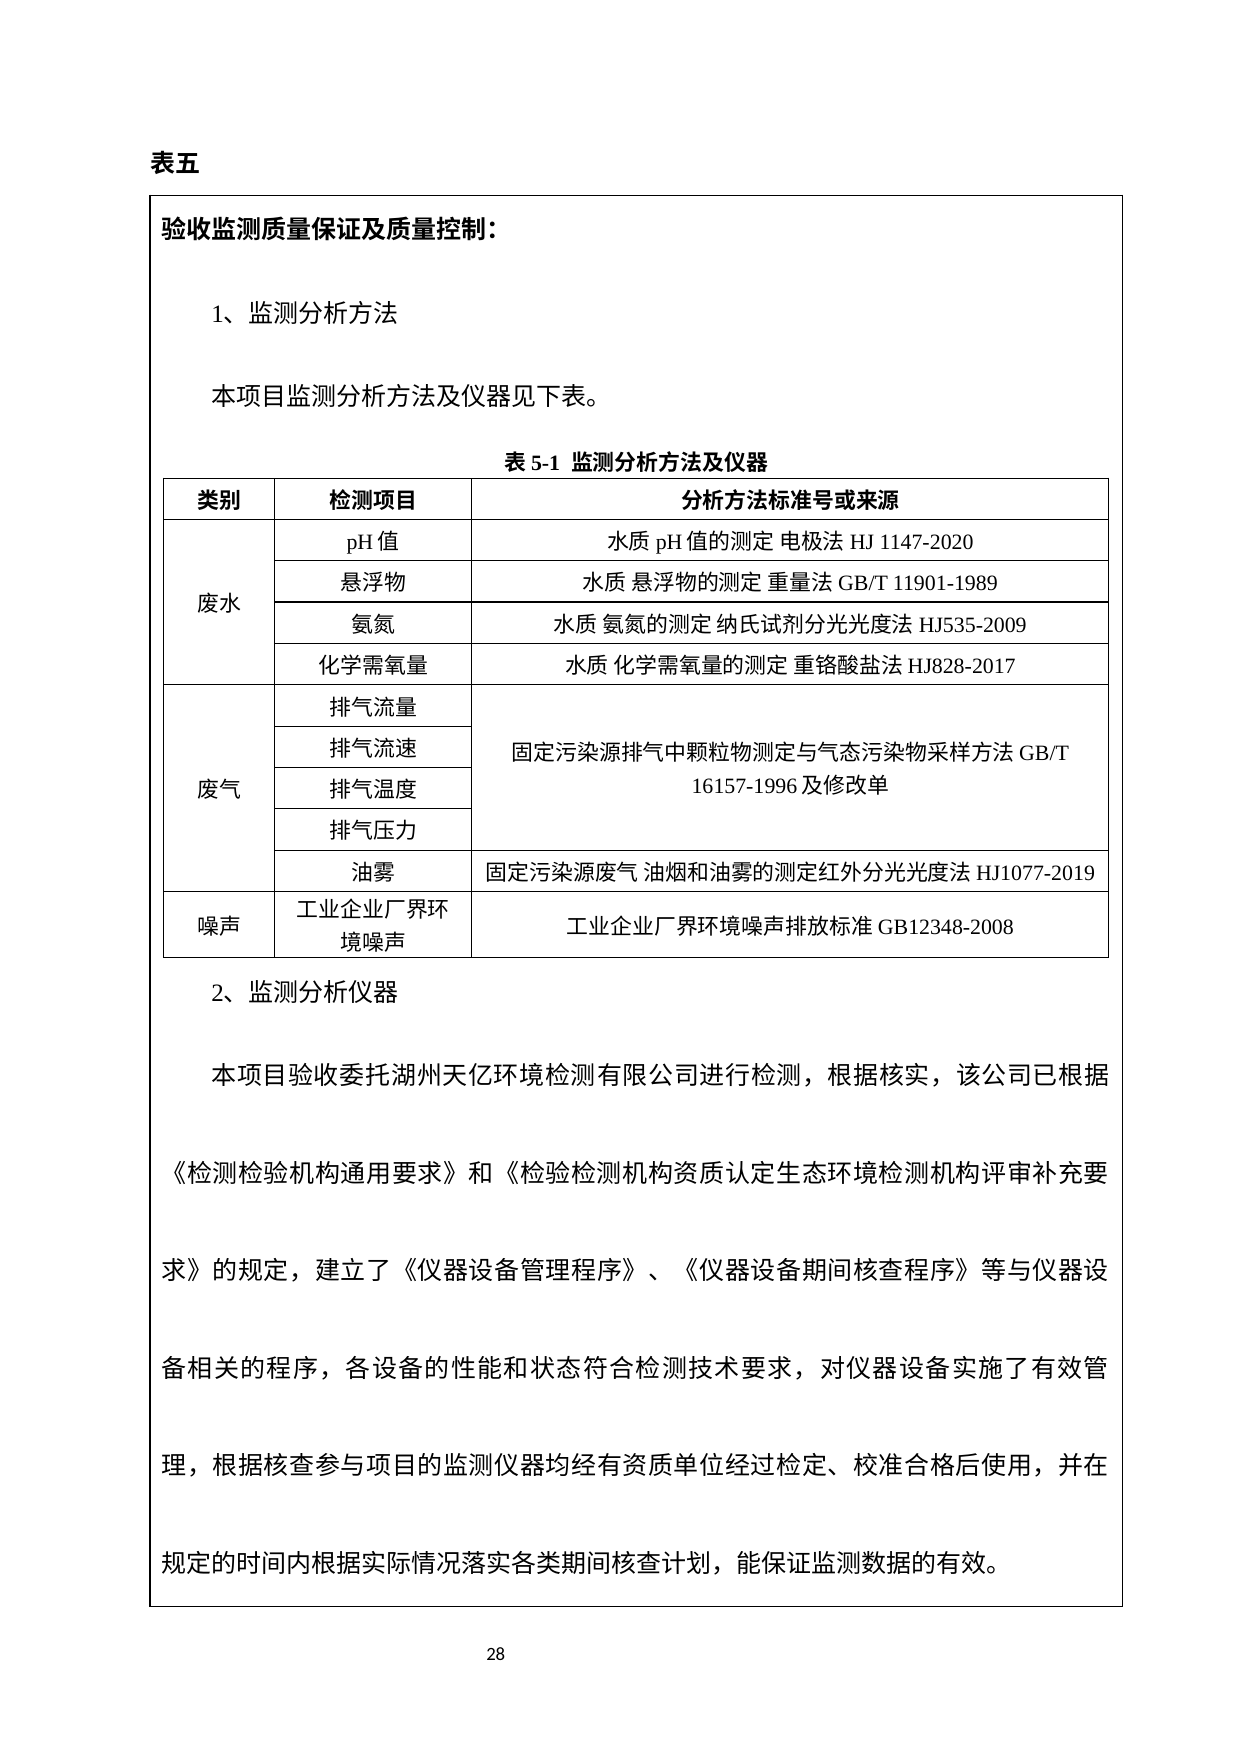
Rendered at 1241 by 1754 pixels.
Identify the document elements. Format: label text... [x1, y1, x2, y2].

text 表五 [150, 129, 1122, 194]
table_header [151, 196, 1122, 1606]
